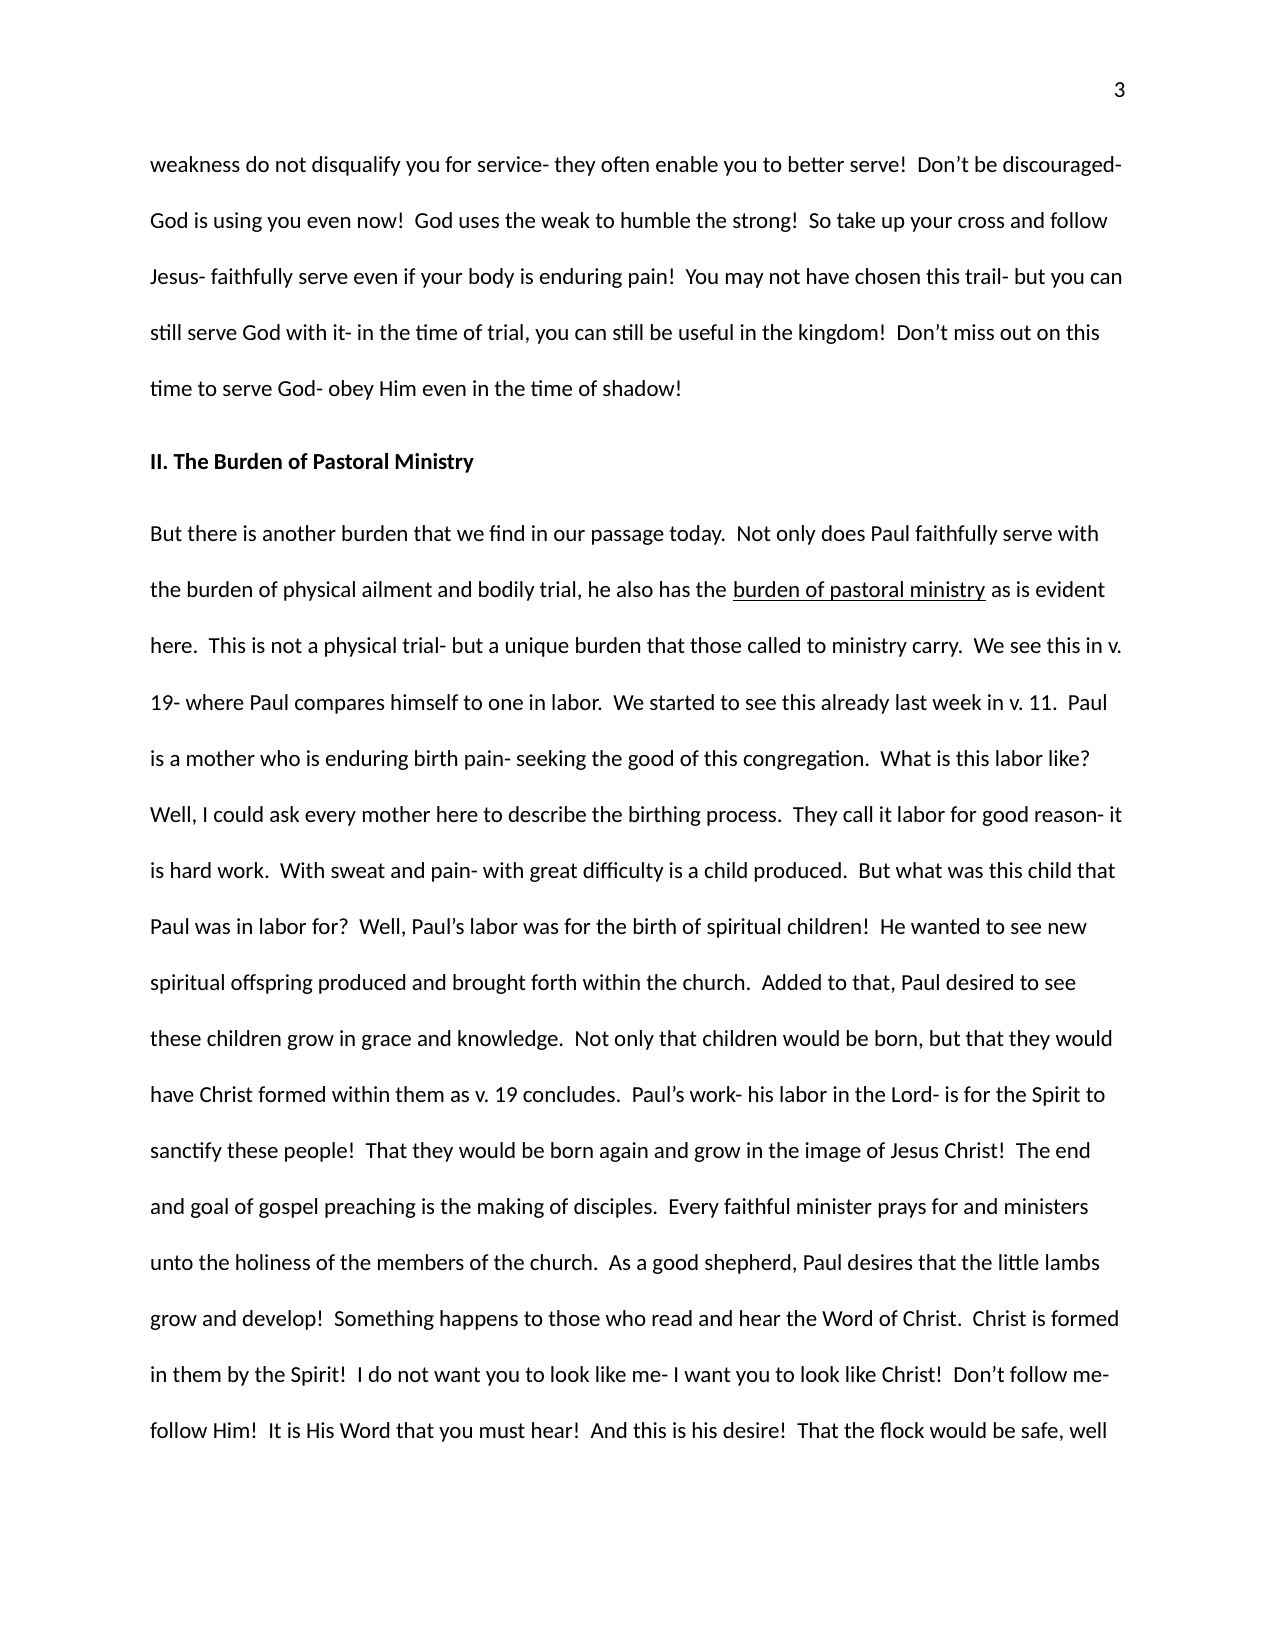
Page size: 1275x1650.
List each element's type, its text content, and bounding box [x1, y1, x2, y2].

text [150, 519, 1125, 1444]
text II. The Burden of Pastoral Ministry [150, 447, 1125, 475]
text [150, 150, 1125, 402]
